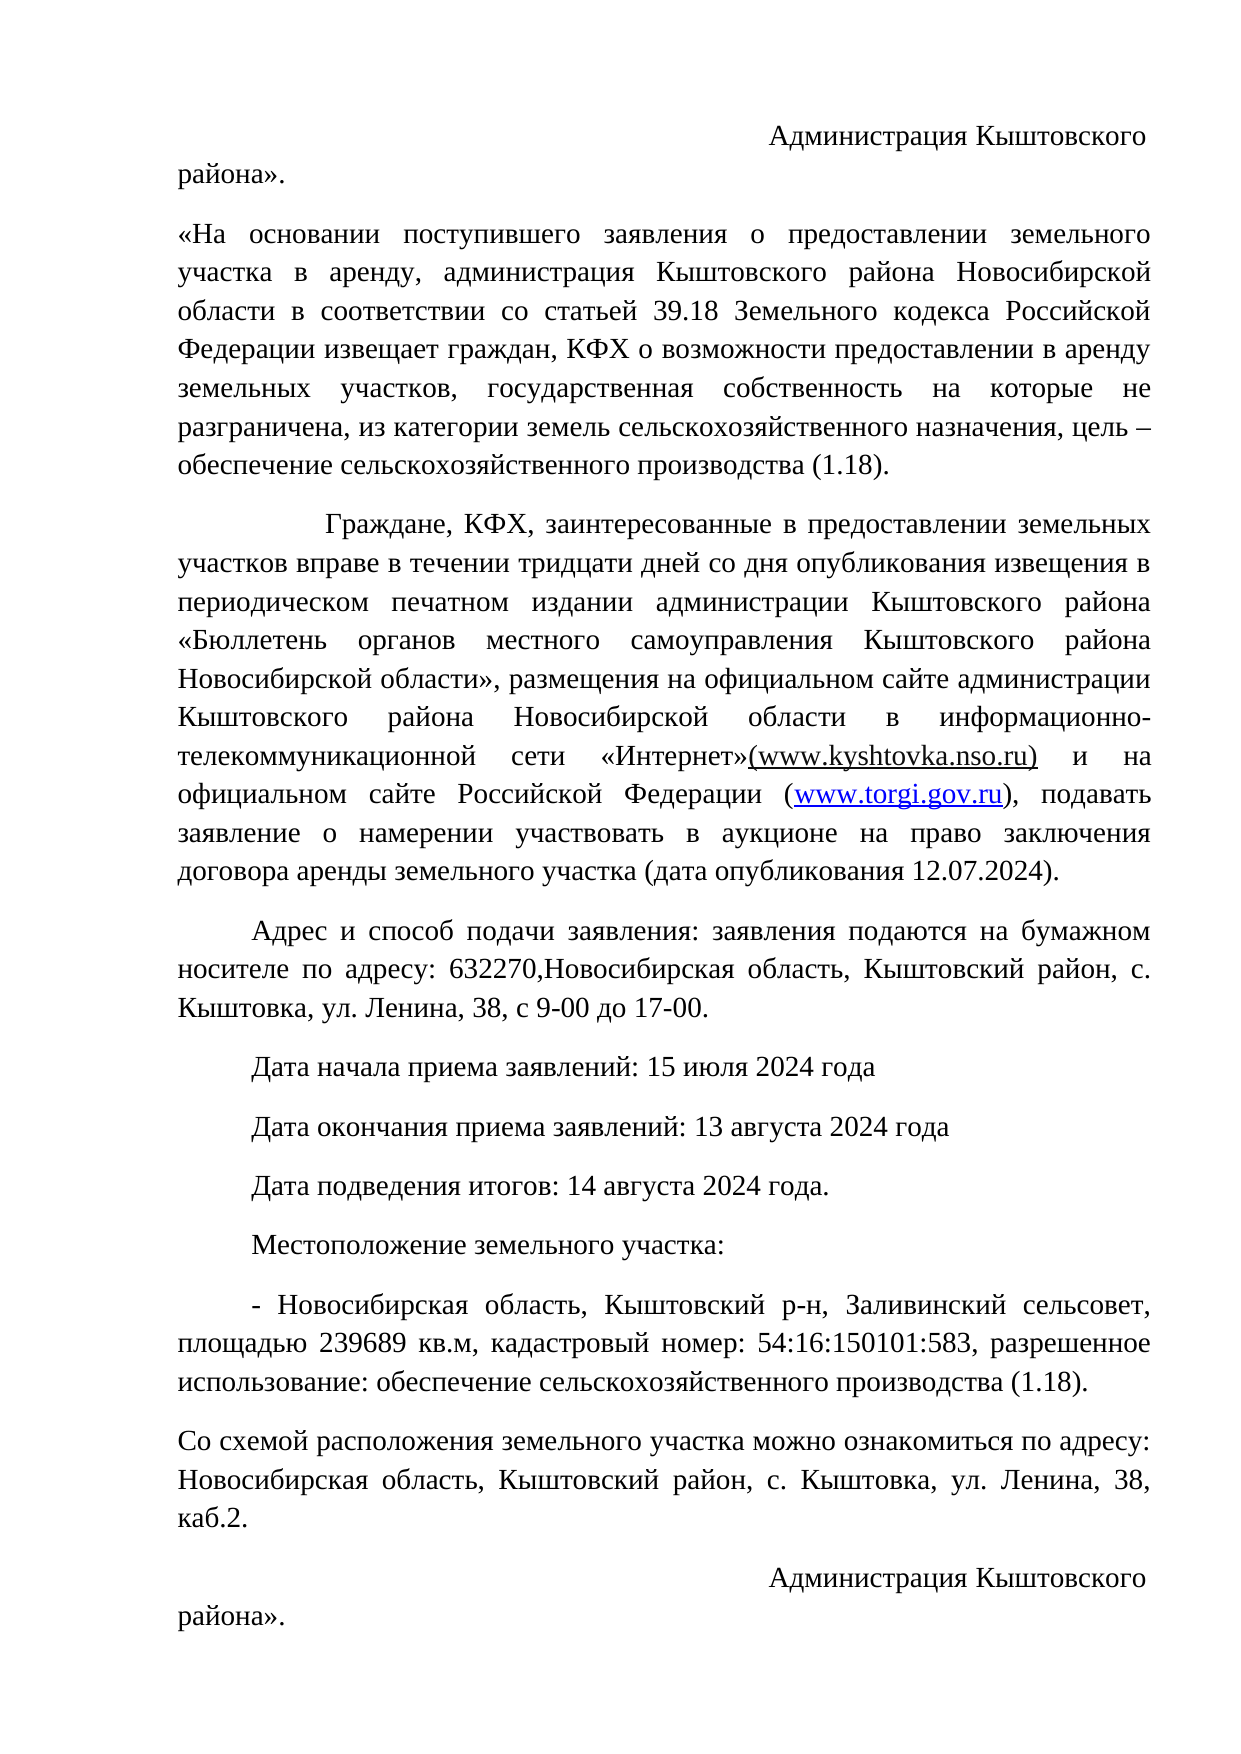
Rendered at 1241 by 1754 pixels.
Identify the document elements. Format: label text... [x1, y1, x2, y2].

text «На основании поступившего заявления о предоставлении земельного участка в аренду, администрация Кыштовского района Новосибирской области в соответствии со статьей 39.18 Земельного кодекса Российской Федерации извещает граждан, КФХ о возможности предоставлении в аренду земельных участков, государственная собственность на которые не разграничена, из категории земель сельскохозяйственного назначения, цель – обеспечение сельскохозяйственного производства (1.18). [177, 216, 1152, 481]
text Со схемой расположения земельного участка можно ознакомиться по адресу: Новосибирская область, Кыштовский район, с. Кыштовка, ул. Ленина, 38, каб.2. [177, 1423, 1152, 1534]
text Дата подведения итогов: 14 августа 2024 года. [177, 1168, 1152, 1202]
text Адрес и способ подачи заявления: заявления подаются на бумажном носителе по адресу: 632270,Новосибирская область, Кыштовский район, с. Кыштовка, ул. Ленина, 38, с 9-00 до 17-00. [177, 913, 1152, 1023]
text Граждане, КФХ, заинтересованные в предоставлении земельных участков вправе в течении тридцати дней со дня опубликования извещения в периодическом печатном издании администрации Кыштовского района «Бюллетень органов местного самоуправления Кыштовского района Новосибирской области», размещения на официальном сайте администрации Кыштовского района Новосибирской области в информационно-телекоммуникационной сети «Интернет»(www.kyshtovka.nso.ru) и на официальном сайте Российской Федерации (www.torgi.gov.ru), подавать заявление о намерении участвовать в аукционе на право заключения договора аренды земельного участка (дата опубликования 12.07.2024). [177, 507, 1152, 887]
text Дата начала приема заявлений: 15 июля 2024 года [177, 1049, 1152, 1083]
text - Новосибирская область, Кыштовский р-н, Заливинский сельсовет, площадью 239689 кв.м, кадастровый номер: 54:16:150101:583, разрешенное использование: обеспечение сельскохозяйственного производства (1.18). [177, 1287, 1152, 1397]
text Администрация Кыштовского района». [177, 1560, 1152, 1632]
text Дата окончания приема заявлений: 13 августа 2024 года [177, 1109, 1152, 1142]
text Местоположение земельного участка: [177, 1227, 1152, 1261]
text Администрация Кыштовского района». [177, 118, 1152, 190]
